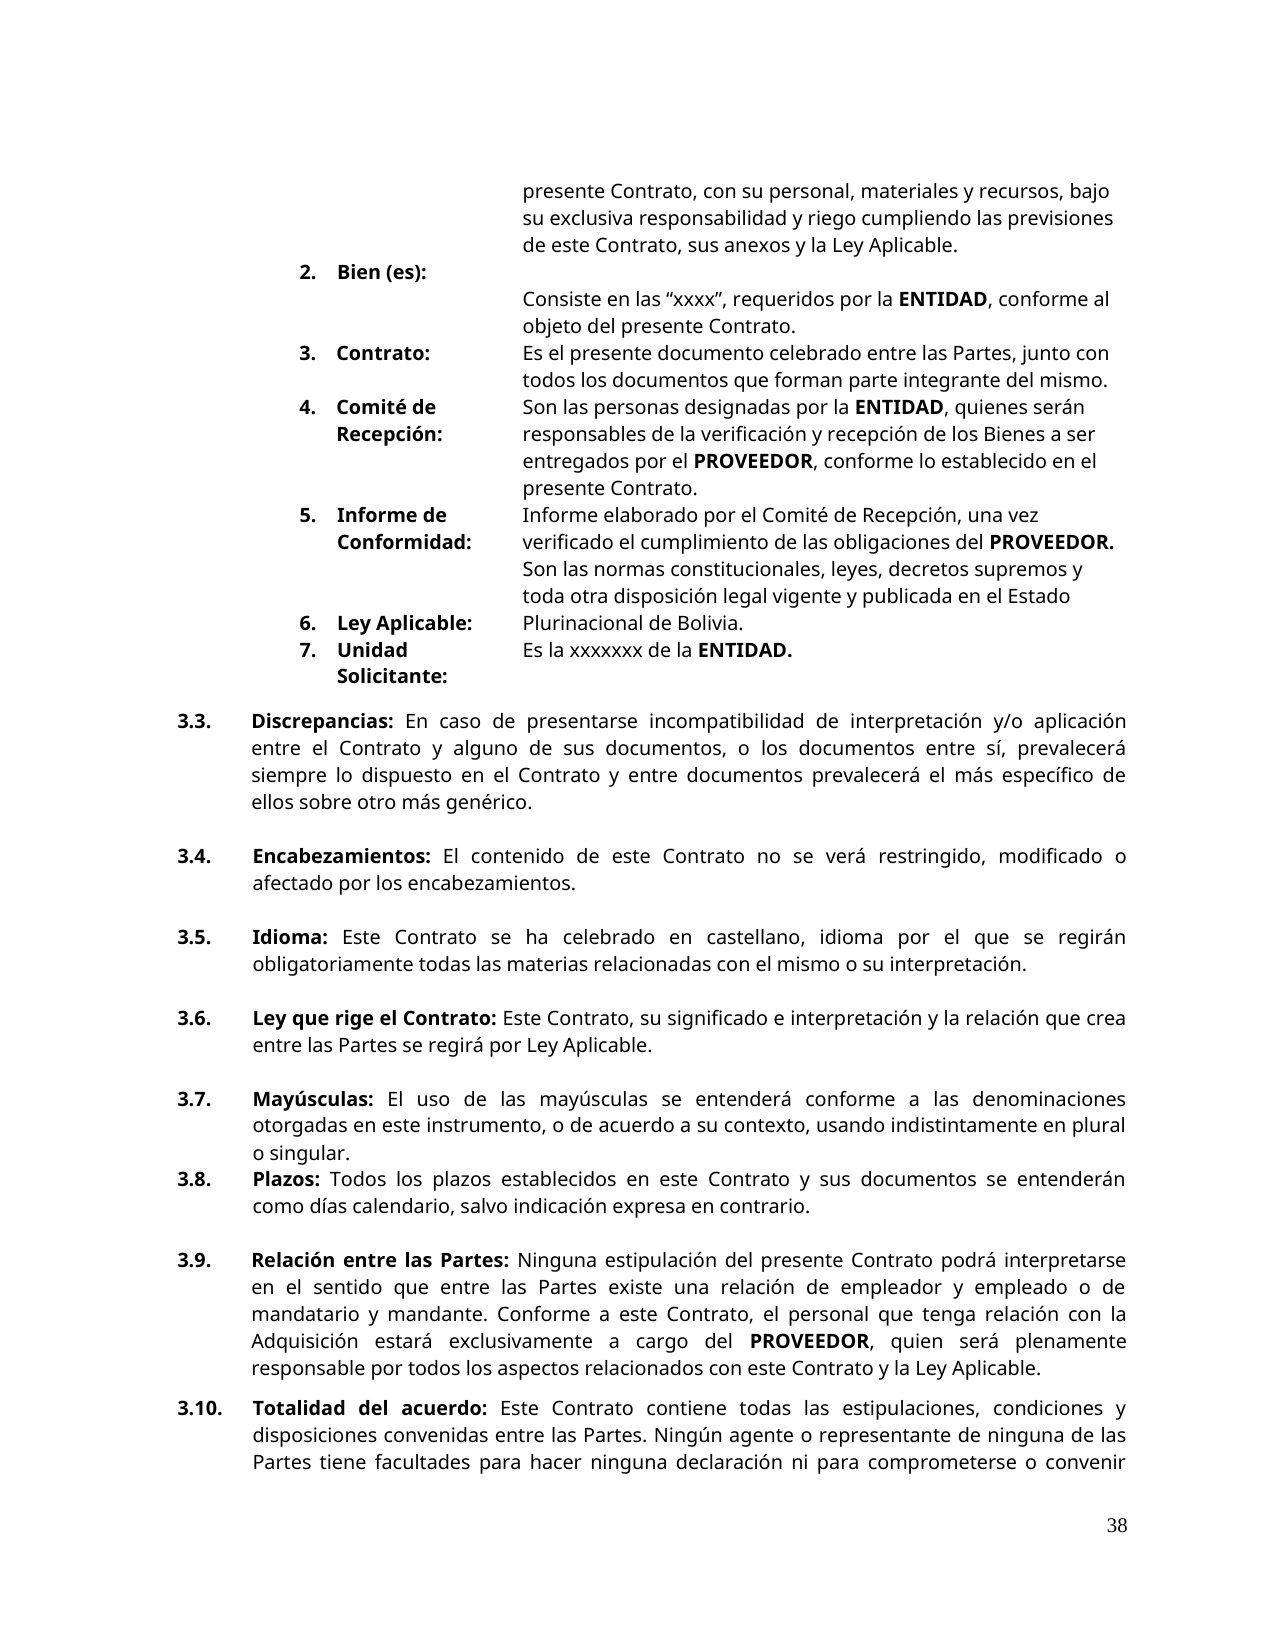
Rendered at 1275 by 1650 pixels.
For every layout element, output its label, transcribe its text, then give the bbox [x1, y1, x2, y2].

table_cell Es el presente documento celebrado entre las Partes, junto con todos los documentos que forman parte integrante del mismo. [511, 339, 1127, 393]
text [177, 1394, 1127, 1475]
text 3.8. Plazos: Todos los plazos establecidos en este Contrato y sus documentos se entenderán como días calendario, salvo indicación expresa en contrario. [177, 1166, 1127, 1220]
table_cell Contrato: [251, 339, 511, 393]
text 3.7. Mayúsculas: El uso de las mayúsculas se entenderá conforme a las denominaciones otorgadas en este instrumento, o de acuerdo a su contexto, usando indistintamente en plural o singular. [177, 1085, 1127, 1166]
text 3.3. Discrepancias: En caso de presentarse incompatibilidad de interpretación y/o aplicación entre el Contrato y alguno de sus documentos, o los documentos entre sí, prevalecerá siempre lo dispuesto en el Contrato y entre documentos prevalecerá el más específico de ellos sobre otro más genérico. [177, 707, 1127, 815]
table_cell Comité de Recepción: [251, 393, 511, 501]
text 3.5. Idioma: Este Contrato se ha celebrado en castellano, idioma por el que se regirán obligatoriamente todas las materias relacionadas con el mismo o su interpretación. [177, 923, 1127, 977]
text 3.6. Ley que rige el Contrato: Este Contrato, su significado e interpretación y la relación que crea entre las Partes se regirá por Ley Aplicable. [177, 1004, 1127, 1058]
table_cell Informe elaborado por el Comité de Recepción, una vez verificado el cumplimiento de las obligaciones del PROVEEDOR. Son las normas constitucionales, leyes, decretos supremos y toda otra disposición legal vigente y publicada en el Estado Plurinacional de Bolivia. [511, 501, 1127, 636]
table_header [251, 177, 511, 339]
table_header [511, 177, 1127, 339]
table_cell Informe de Conformidad: Ley Aplicable: [251, 501, 511, 636]
table_cell Son las personas designadas por la ENTIDAD, quienes serán responsables de la verificación y recepción de los Bienes a ser entregados por el PROVEEDOR, conforme lo establecido en el presente Contrato. [511, 393, 1127, 501]
table_cell Unidad Solicitante: [251, 636, 511, 707]
table_cell Es la xxxxxxx de la ENTIDAD. [511, 636, 1127, 707]
text 3.9. Relación entre las Partes: Ninguna estipulación del presente Contrato podrá interpretarse en el sentido que entre las Partes existe una relación de empleador y empleado o de mandatario y mandante. Conforme a este Contrato, el personal que tenga relación con la Adquisición estará exclusivamente a cargo del PROVEEDOR, quien será plenamente responsable por todos los aspectos relacionados con este Contrato y la Ley Aplicable. [177, 1247, 1127, 1382]
text 3.4. Encabezamientos: El contenido de este Contrato no se verá restringido, modificado o afectado por los encabezamientos. [177, 842, 1127, 896]
